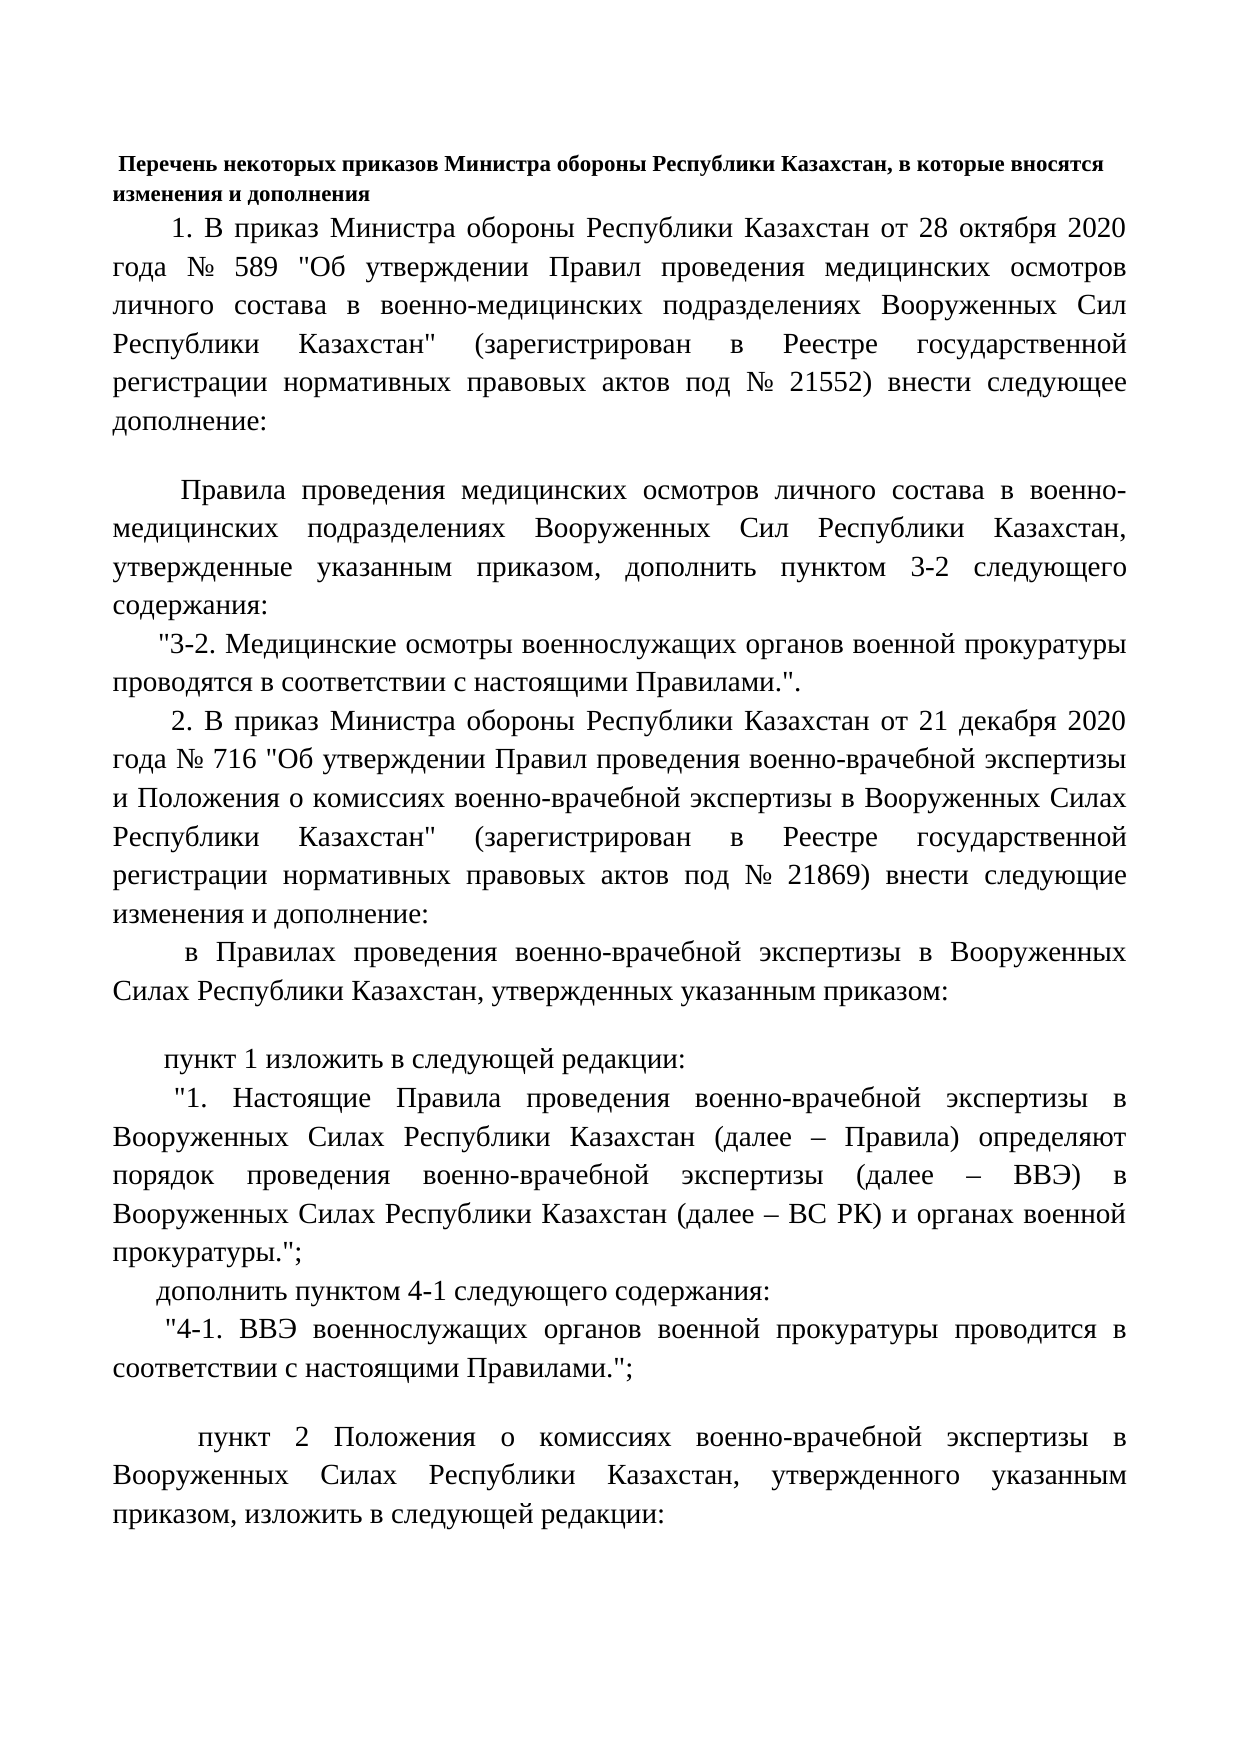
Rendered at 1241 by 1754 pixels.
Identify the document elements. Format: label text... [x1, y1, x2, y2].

text 2. В приказ Министра обороны Республики Казахстан от 21 декабря 2020 года № 716 "Об утверждении Правил проведения военно-врачебной экспертизы и Положения о комиссиях военно-врачебной экспертизы в Вооруженных Силах Республики Казахстан" (зарегистрирован в Реестре государственной регистрации нормативных правовых актов под № 21869) внести следующие изменения и дополнение: [112, 703, 1128, 929]
text "3-2. Медицинские осмотры военнослужащих органов военной прокуратуры проводятся в соответствии с настоящими Правилами.". [112, 626, 1128, 698]
text "1. Настоящие Правила проведения военно-врачебной экспертизы в Вооруженных Силах Республики Казахстан (далее – Правила) определяют порядок проведения военно-врачебной экспертизы (далее – ВВЭ) в Вооруженных Силах Республики Казахстан (далее – ВС РК) и органах военной прокуратуры."; [112, 1080, 1128, 1268]
text пункт 1 изложить в следующей редакции: [112, 1042, 1128, 1075]
text 1. В приказ Министра обороны Республики Казахстан от 28 октября 2020 года № 589 "Об утверждении Правил проведения медицинских осмотров личного состава в военно-медицинских подразделениях Вооруженных Сил Республики Казахстан" (зарегистрирован в Реестре государственной регистрации нормативных правовых актов под № 21552) внести следующее дополнение: [112, 210, 1128, 437]
text Правила проведения медицинских осмотров личного состава в военно-медицинских подразделениях Вооруженных Сил Республики Казахстан, утвержденные указанным приказом, дополнить пунктом 3-2 следующего содержания: [112, 472, 1128, 621]
text дополнить пунктом 4-1 следующего содержания: [112, 1273, 1128, 1306]
text в Правилах проведения военно-врачебной экспертизы в Вооруженных Силах Республики Казахстан, утвержденных указанным приказом: [112, 934, 1128, 1006]
text "4-1. ВВЭ военнослужащих органов военной прокуратуры проводится в соответствии с настоящими Правилами."; [112, 1311, 1128, 1383]
text Перечень некоторых приказов Министра обороны Республики Казахстан, в которые вносятся изменения и дополнения [112, 150, 1128, 207]
text пункт 2 Положения о комиссиях военно-врачебной экспертизы в Вооруженных Силах Республики Казахстан, утвержденного указанным приказом, изложить в следующей редакции: [112, 1419, 1128, 1529]
